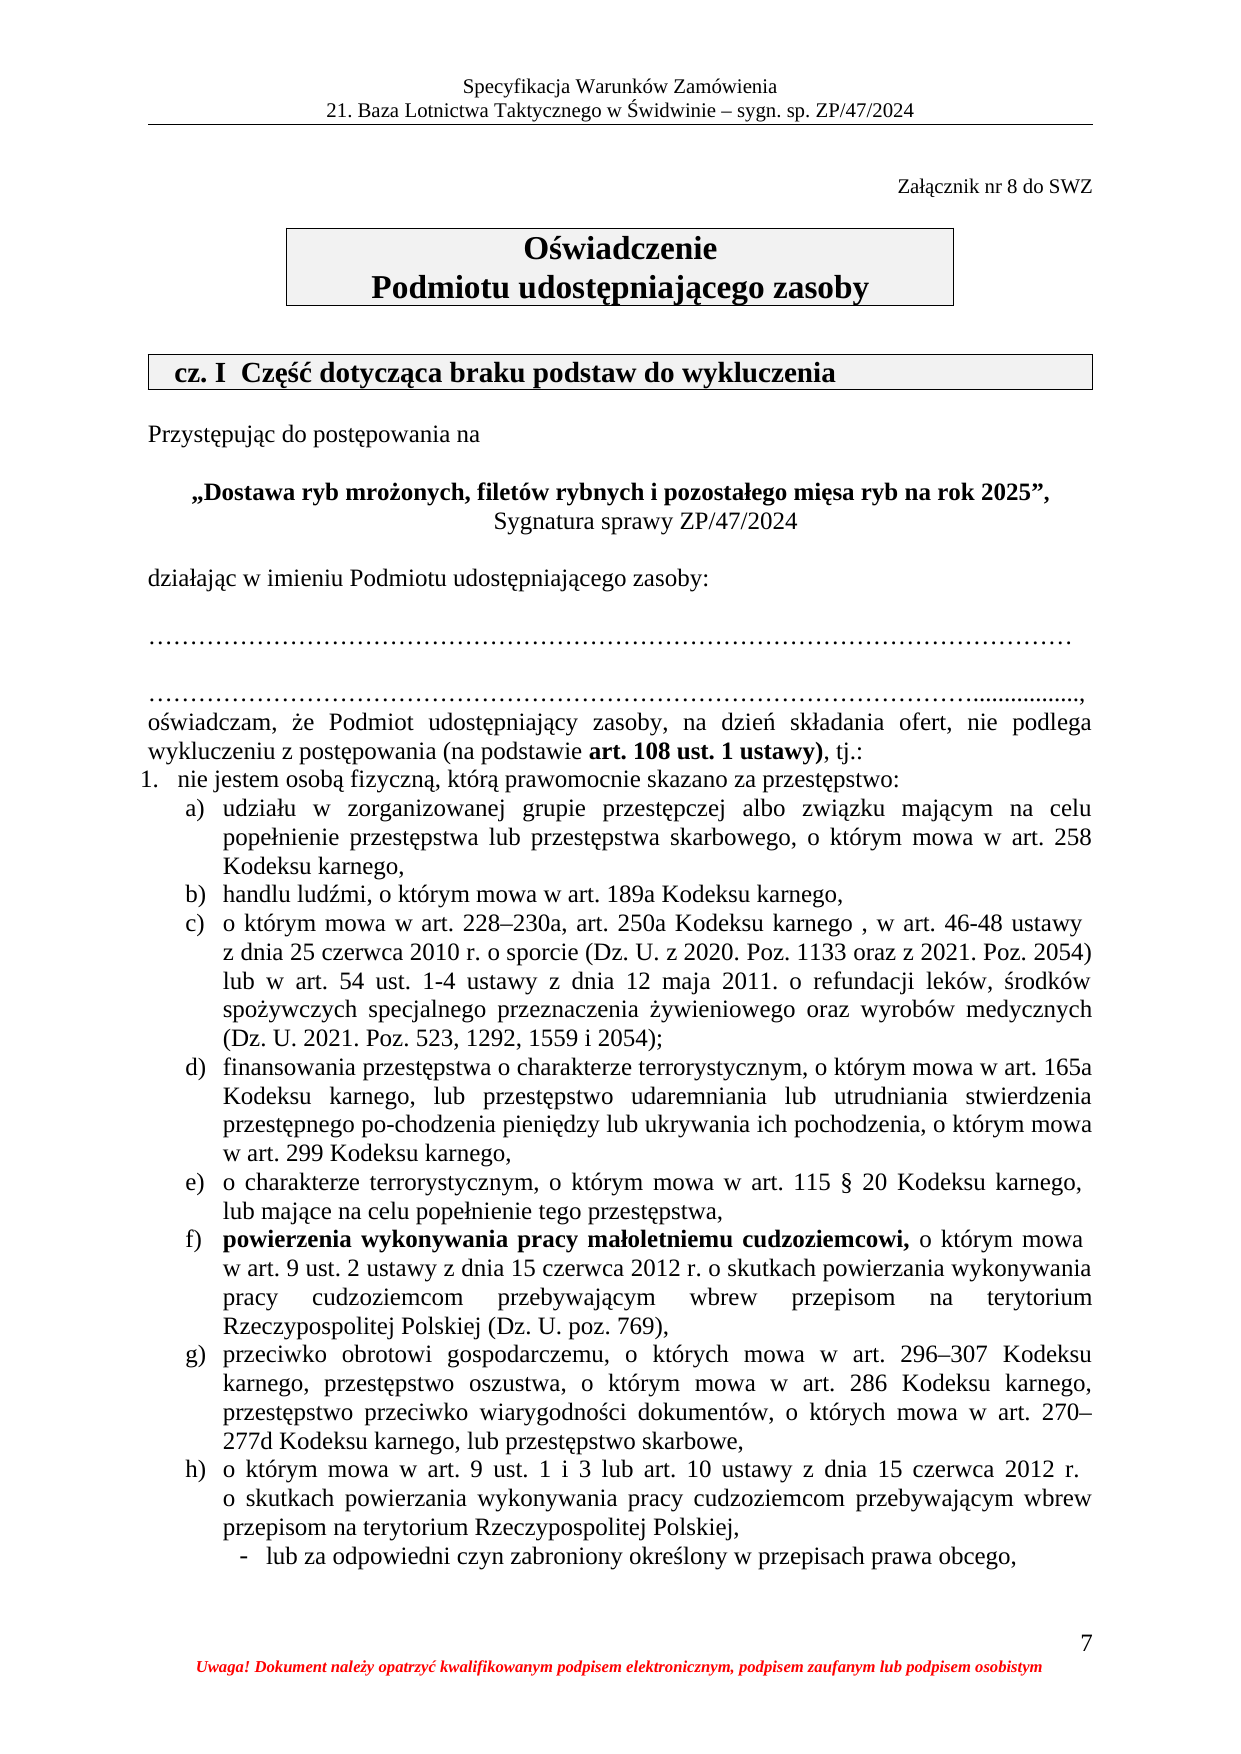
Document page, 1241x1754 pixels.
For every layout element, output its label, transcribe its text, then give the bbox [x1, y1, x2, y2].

list o którym mowa w art. 228–230a, art. 250a Kodeksu karnego , w art. 46-48 ustawy z dnia 25 czerwca 2010 r. o sporcie (Dz. U. z 2020. Poz. 1133 oraz z 2021. Poz. 2054) lub w art. 54 ust. 1-4 ustawy z dnia 12 maja 2011. o refundacji leków, środków spożywczych specjalnego przeznaczenia żywieniowego oraz wyrobów medycznych (Dz. U. 2021. Poz. 523, 1292, 1559 i 2054); [185, 908, 1093, 1052]
text działając w imieniu Podmiotu udostępniającego zasoby: [148, 563, 1093, 592]
list przeciwko obrotowi gospodarczemu, o których mowa w art. 296–307 Kodeksu karnego, przestępstwo oszustwa, o którym mowa w art. 286 Kodeksu karnego, przestępstwo przeciwko wiarygodności dokumentów, o których mowa w art. 270–277d Kodeksu karnego, lub przestępstwo skarbowe, [185, 1339, 1093, 1454]
list handlu ludźmi, o którym mowa w art. 189a Kodeksu karnego, [185, 879, 1093, 908]
text „Dostawa ryb mrożonych, filetów rybnych i pozostałego mięsa ryb na rok 2025”, [148, 477, 1093, 506]
table_header Oświadczenie Podmiotu udostępniającego zasoby [287, 229, 953, 305]
list o charakterze terrorystycznym, o którym mowa w art. 115 § 20 Kodeksu karnego, lub mające na celu popełnienie tego przestępstwa, [185, 1167, 1093, 1224]
text ………………………………………………………………………………………………… [148, 621, 1093, 649]
list finansowania przestępstwa o charakterze terrorystycznym, o którym mowa w art. 165a Kodeksu karnego, lub przestępstwo udaremniania lub utrudniania stwierdzenia przestępnego po-chodzenia pieniędzy lub ukrywania ich pochodzenia, o którym mowa w art. 299 Kodeksu karnego, [185, 1052, 1093, 1167]
text oświadczam, że Podmiot udostępniający zasoby, na dzień składania ofert, nie podlega wykluczeniu z postępowania (na podstawie art. 108 ust. 1 ustawy), tj.: [148, 707, 1093, 764]
text ………………………………………………………………………………………................., [148, 678, 1093, 707]
list udziału w zorganizowanej grupie przestępczej albo związku mającym na celu popełnienie przestępstwa lub przestępstwa skarbowego, o którym mowa w art. 258 Kodeksu karnego, [185, 793, 1093, 879]
text Sygnatura sprawy ZP/47/2024 [192, 506, 1093, 534]
text Załącznik nr 8 do SWZ [148, 174, 1093, 198]
list o którym mowa w art. 9 ust. 1 i 3 lub art. 10 ustawy z dnia 15 czerwca 2012 r. o skutkach powierzania wykonywania pracy cudzoziemcom przebywającym wbrew przepisom na terytorium Rzeczypospolitej Polskiej, [185, 1454, 1093, 1541]
list powierzenia wykonywania pracy małoletniemu cudzoziemcowi, o którym mowa w art. 9 ust. 2 ustawy z dnia 15 czerwca 2012 r. o skutkach powierzania wykonywania pracy cudzoziemcom przebywającym wbrew przepisom na terytorium Rzeczypospolitej Polskiej (Dz. U. poz. 769), [185, 1224, 1093, 1339]
table_header cz. I Część dotycząca braku podstaw do wykluczenia [149, 355, 1092, 389]
list lub za odpowiedni czyn zabroniony określony w przepisach prawa obcego, [236, 1541, 1093, 1572]
list nie jestem osobą fizyczną, którą prawomocnie skazano za przestępstwo: [140, 764, 1093, 793]
text Przystępując do postępowania na [148, 419, 1093, 447]
